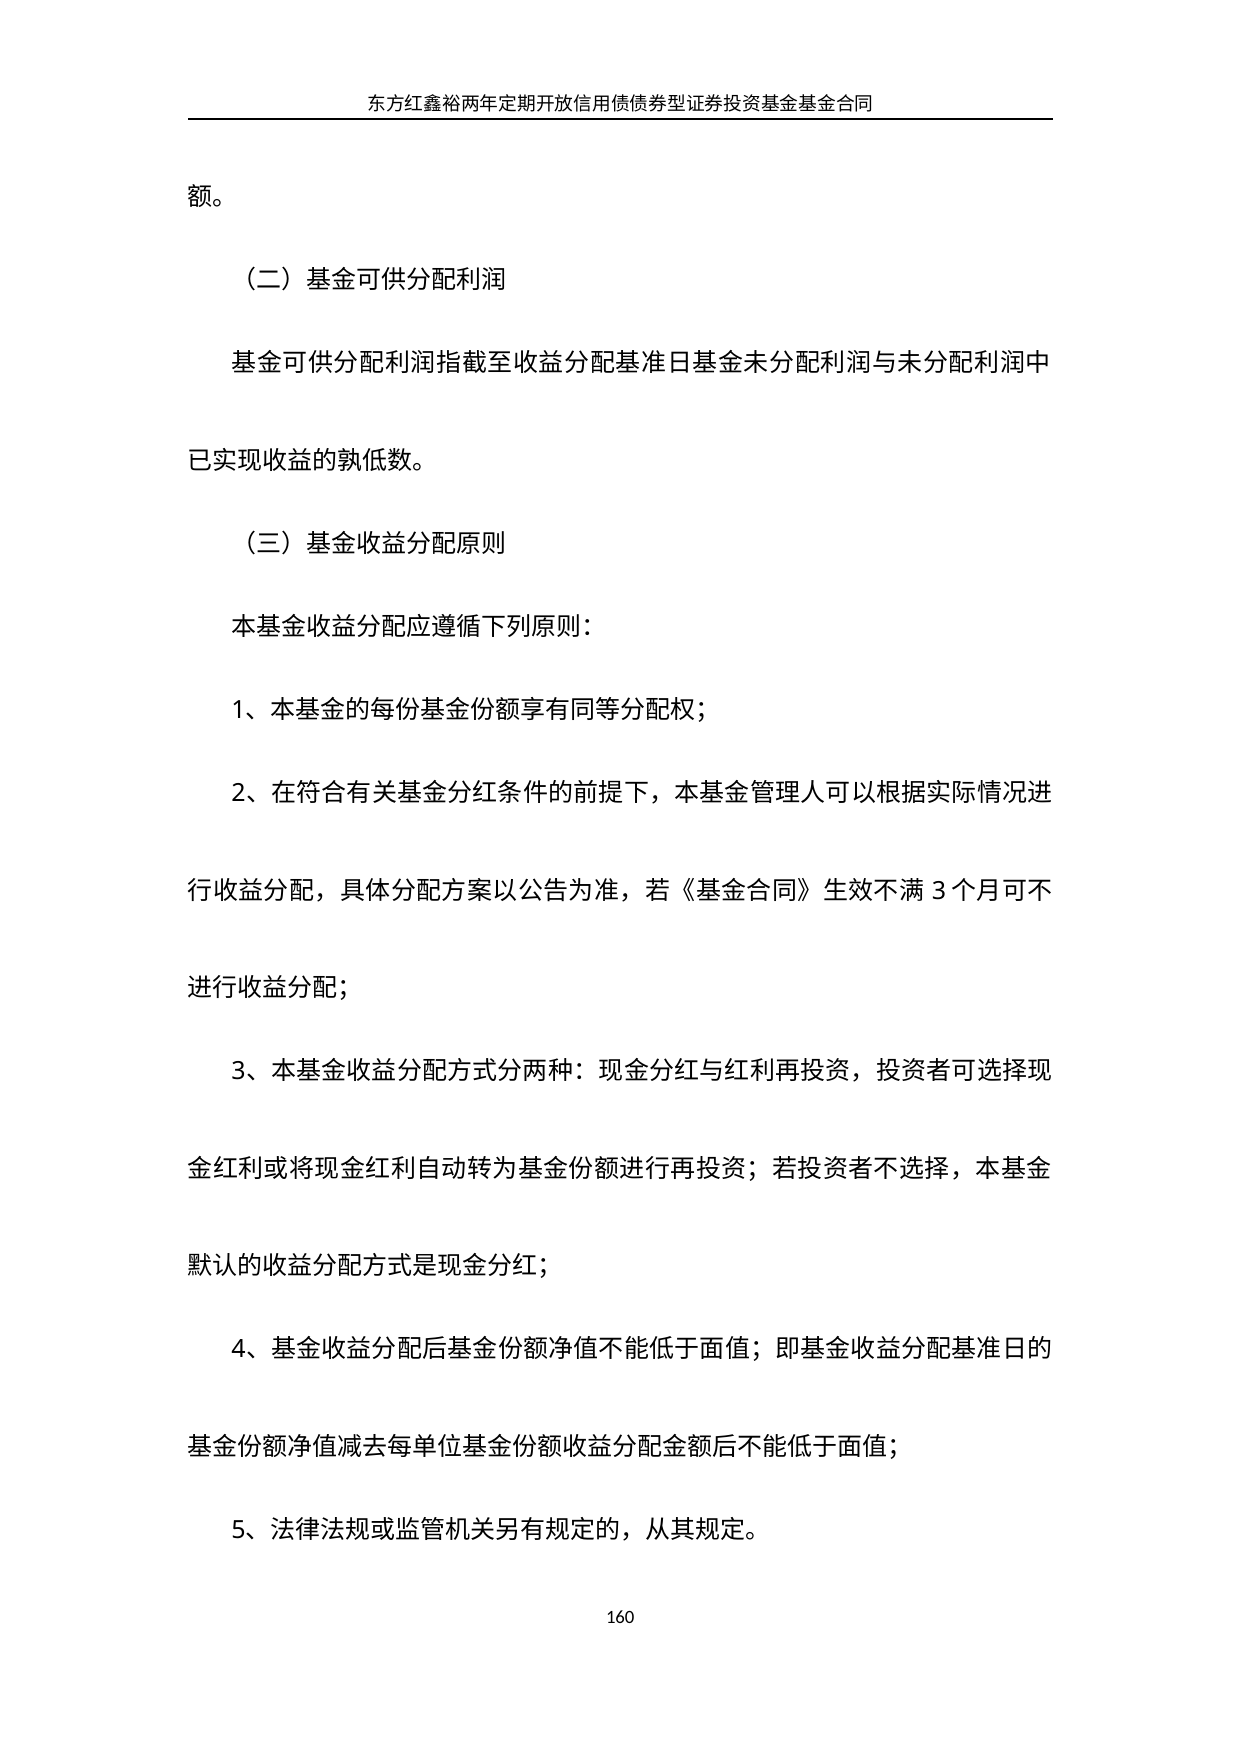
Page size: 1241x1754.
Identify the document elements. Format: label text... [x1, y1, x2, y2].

text 本基金收益分配应遵循下列原则： [187, 592, 1053, 657]
text （三）基金收益分配原则 [187, 509, 1053, 574]
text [187, 162, 1053, 227]
text 基金可供分配利润指截至收益分配基准日基金未分配利润与未分配利润中已实现收益的孰低数。 [187, 328, 1053, 491]
text 2、在符合有关基金分红条件的前提下，本基金管理人可以根据实际情况进行收益分配，具体分配方案以公告为准，若《基金合同》生效不满3个月可不进行收益分配； [187, 758, 1053, 1018]
text 5、法律法规或监管机关另有规定的，从其规定。 [187, 1495, 1053, 1560]
text 4、基金收益分配后基金份额净值不能低于面值；即基金收益分配基准日的基金份额净值减去每单位基金份额收益分配金额后不能低于面值； [187, 1314, 1053, 1477]
text 3、本基金收益分配方式分两种：现金分红与红利再投资，投资者可选择现金红利或将现金红利自动转为基金份额进行再投资；若投资者不选择，本基金默认的收益分配方式是现金分红； [187, 1036, 1053, 1296]
text 1、本基金的每份基金份额享有同等分配权； [187, 675, 1053, 740]
text （二）基金可供分配利润 [187, 245, 1053, 310]
